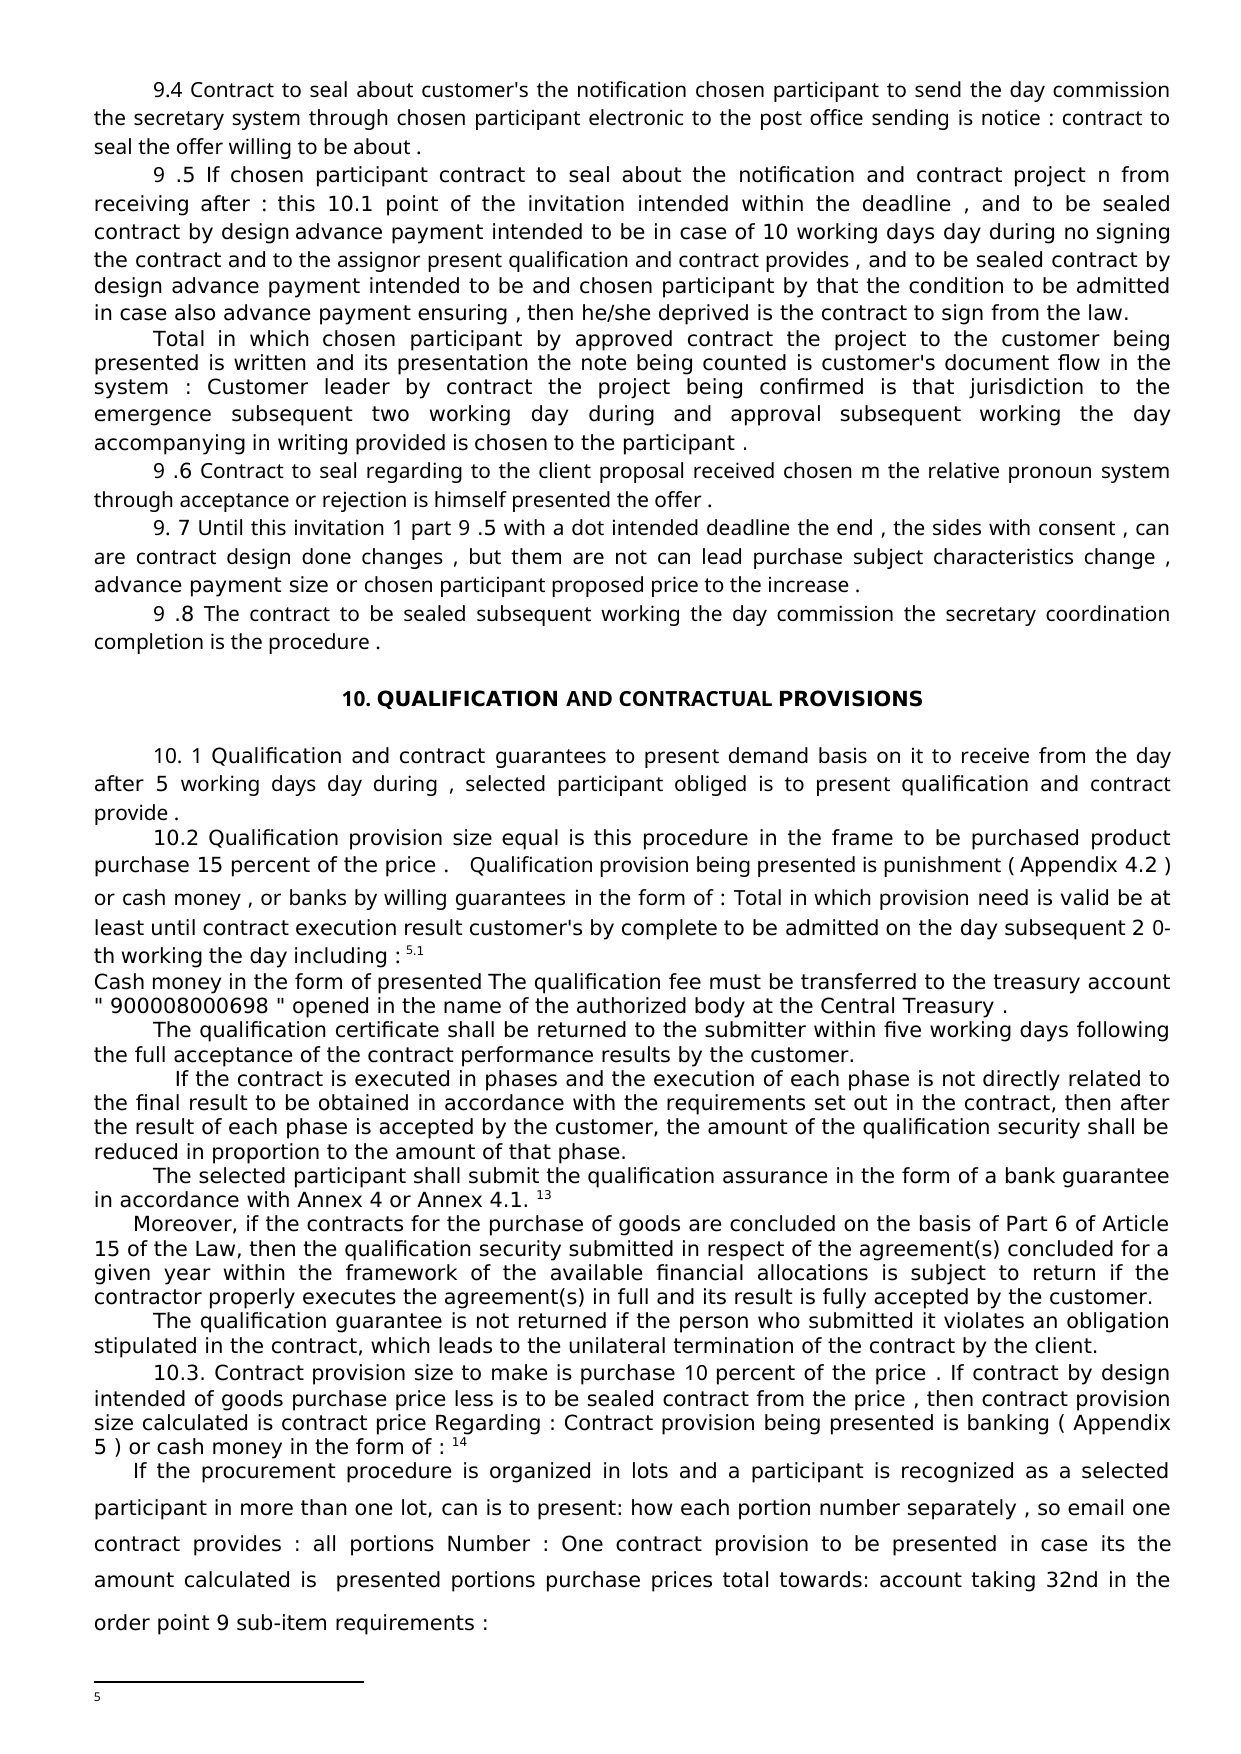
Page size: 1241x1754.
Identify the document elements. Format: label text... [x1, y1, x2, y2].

text Total in which chosen participant by approved contract the project to the customer being presented is written and its presentation the note being counted is customer's document flow in the system : Customer leader by contract the project being confirmed is that jurisdiction to the emergence subsequent two working day during and approval subsequent working the day accompanying in writing provided is chosen to the participant . [94, 327, 1171, 456]
text The qualification certificate shall be returned to the submitter within five working days following the full acceptance of the contract performance results by the customer. [94, 1018, 1171, 1067]
text 10. 1 Qualification and contract​ guarantees​ to present demand basis on it​ to receive from the day after 5 working days day during , selected participant obliged is to present qualification and contract provide .​ [94, 741, 1171, 826]
text 9 .5 If chosen participant contract to seal about the notification and contract project n from receiving after : this 10.1 point of the invitation intended within the deadline , and to be sealed contract by design advance payment intended to be in case of 10 working days day during no signing the contract and to the assignor present qualification and contract provides ,​​ and to be sealed contract by design advance payment intended to be and chosen participant by that the condition to be admitted in case also advance payment ensuring , then he/she deprived is the contract to sign from the law. [94, 160, 1171, 327]
text The qualification guarantee is not returned if the person who submitted it violates an obligation stipulated in the contract, which leads to the unilateral termination of the contract by the client. [94, 1309, 1171, 1358]
text 9. 7 Until this invitation 1​ part 9 .5 with a dot intended deadline the end , the sides with consent , can are contract design done changes , but them are not can lead purchase subject characteristics change , advance payment size or chosen participant proposed price to the increase . [94, 513, 1171, 599]
text The selected participant shall submit the qualification assurance in the form of a bank guarantee in accordance with Annex 4 or Annex 4.1. 13 [94, 1164, 1171, 1212]
text 9 .8 The contract to be sealed subsequent working the day commission the secretary coordination​ completion is the procedure . [94, 599, 1171, 656]
text 9 .6 Contract to seal regarding to the client proposal​ received chosen m the relative pronoun system​ through acceptance or rejection is himself presented the offer . [94, 456, 1171, 513]
text 10.3. Contract provision size to make is purchase 10 percent of the price . If contract by design intended of goods purchase price less is to be sealed contract from the price , then contract provision size calculated is contract price Regarding : Contract provision being presented is banking ( Appendix 5 ) or cash money in the form of : 14 [94, 1358, 1171, 1459]
text If the procurement procedure is organized in lots and a participant is recognized as a selected participant in more than one lot, can is to present: how each portion number separately , so email one contract provides : all portions Number : One contract provision to be presented in case its the amount calculated is presented portions purchase prices total towards: account taking 32nd in the order point 9​ sub-item requirements : [94, 1459, 1171, 1636]
text If the contract is executed in phases and the execution of each phase is not directly related to the final result to be obtained in accordance with the requirements set out in the contract, then after the result of each phase is accepted by the customer, the amount of the qualification security shall be reduced in proportion to the amount of that phase. [94, 1067, 1171, 1164]
text 10.2 Qualification provision size equal is this procedure in the frame to be purchased product purchase 15 percent of the price . Qualification provision being presented is punishment ( Appendix 4.2 )​​ or cash money , or banks by willing guarantees in the form of : Total in which provision need is valid be at least until contract execution result customer's by complete to be admitted on the day subsequent 2 0- th working the day including : .1 [94, 826, 1171, 970]
text Moreover, if the contracts for the purchase of goods are concluded on the basis of Part 6 of Article 15 of the Law, then the qualification security submitted in respect of the agreement(s) concluded for a given year within the framework of the available financial allocations is subject to return if the contractor properly executes the agreement(s) in full and its result is fully accepted by the customer. [94, 1212, 1171, 1309]
text 9.4 Contract to seal about customer's the notification chosen participant to send the day commission the secretary system​ through chosen participant electronic to the post office sending is notice : contract to seal the offer willing to be about . [94, 75, 1171, 160]
text 10. QUALIFICATION AND CONTRACTUAL PROVISIONS [94, 684, 1171, 712]
text Cash money in the form of presented The qualification fee must be transferred to the treasury account " 900008000698 " opened in the name of the authorized body at the Central Treasury . [94, 970, 1171, 1018]
